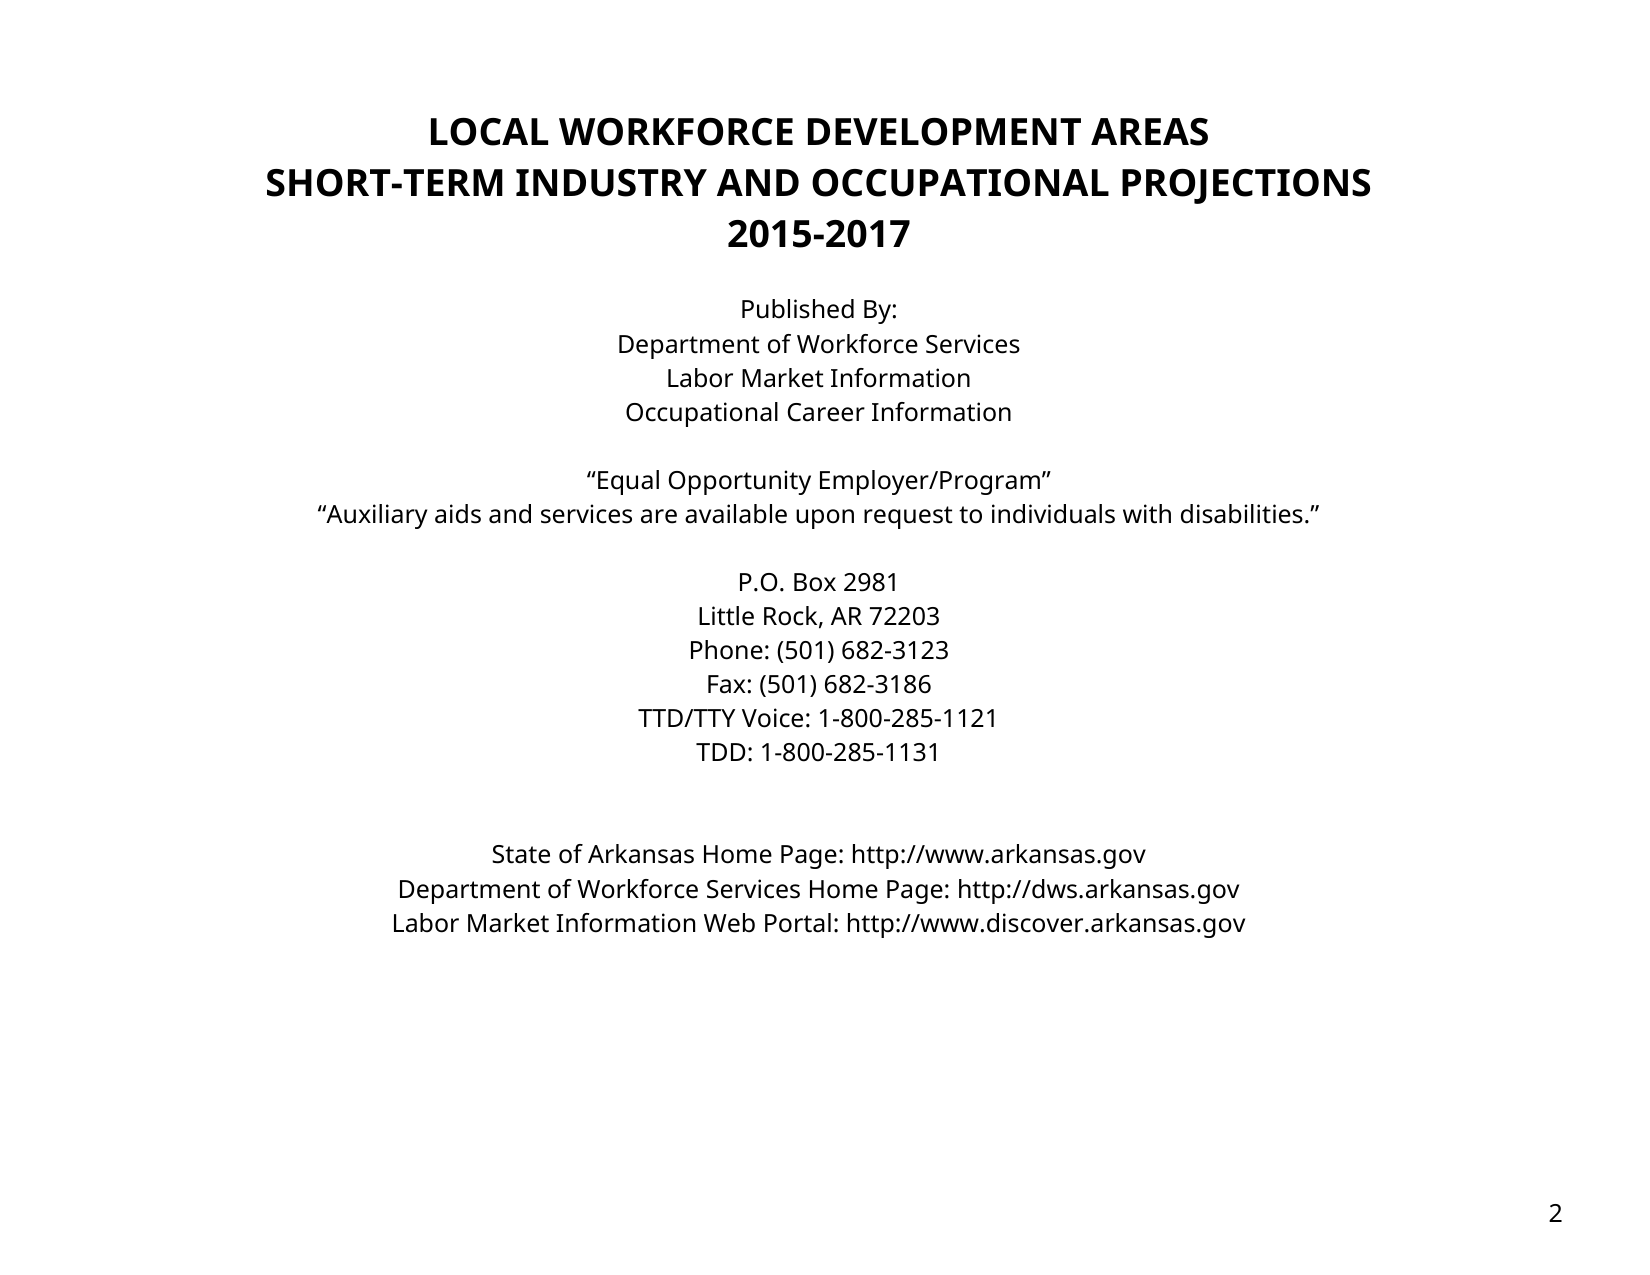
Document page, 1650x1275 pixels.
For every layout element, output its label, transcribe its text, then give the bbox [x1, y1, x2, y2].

subtitle Fax: (501) 682-3186 [75, 667, 1562, 701]
subtitle State of : http://www.arkansas.gov [75, 837, 1562, 871]
text Labor Market Information Web Portal: http://www.discover.arkansas.gov [75, 905, 1562, 939]
subtitle Department of Workforce Services [75, 326, 1562, 360]
subtitle 2015-2017 [75, 207, 1562, 258]
subtitle “Auxiliary aids and services are available upon request to individuals with disabilities.” [75, 497, 1562, 531]
subtitle TTD/TTY Voice: 1-800-285-1121 [75, 701, 1562, 735]
subtitle Published By: [75, 292, 1562, 326]
subtitle Labor Market Information [75, 360, 1562, 394]
subtitle Occupational Career Information [75, 394, 1562, 428]
subtitle “Equal Opportunity Employer/Program” [75, 462, 1562, 497]
subtitle SHORT-TERM INDUSTRY AND OCCUPATIONAL PROJECTIONS [75, 156, 1562, 207]
subtitle LOCAL WORKFORCE DEVELOPMENT AREAS [75, 105, 1562, 156]
subtitle Phone: (501) 682-3123 [75, 633, 1562, 667]
subtitle Department of Workforce Services Home Page: http://dws.arkansas.gov [75, 871, 1562, 905]
subtitle TDD: 1-800-285-1131 [75, 735, 1562, 769]
